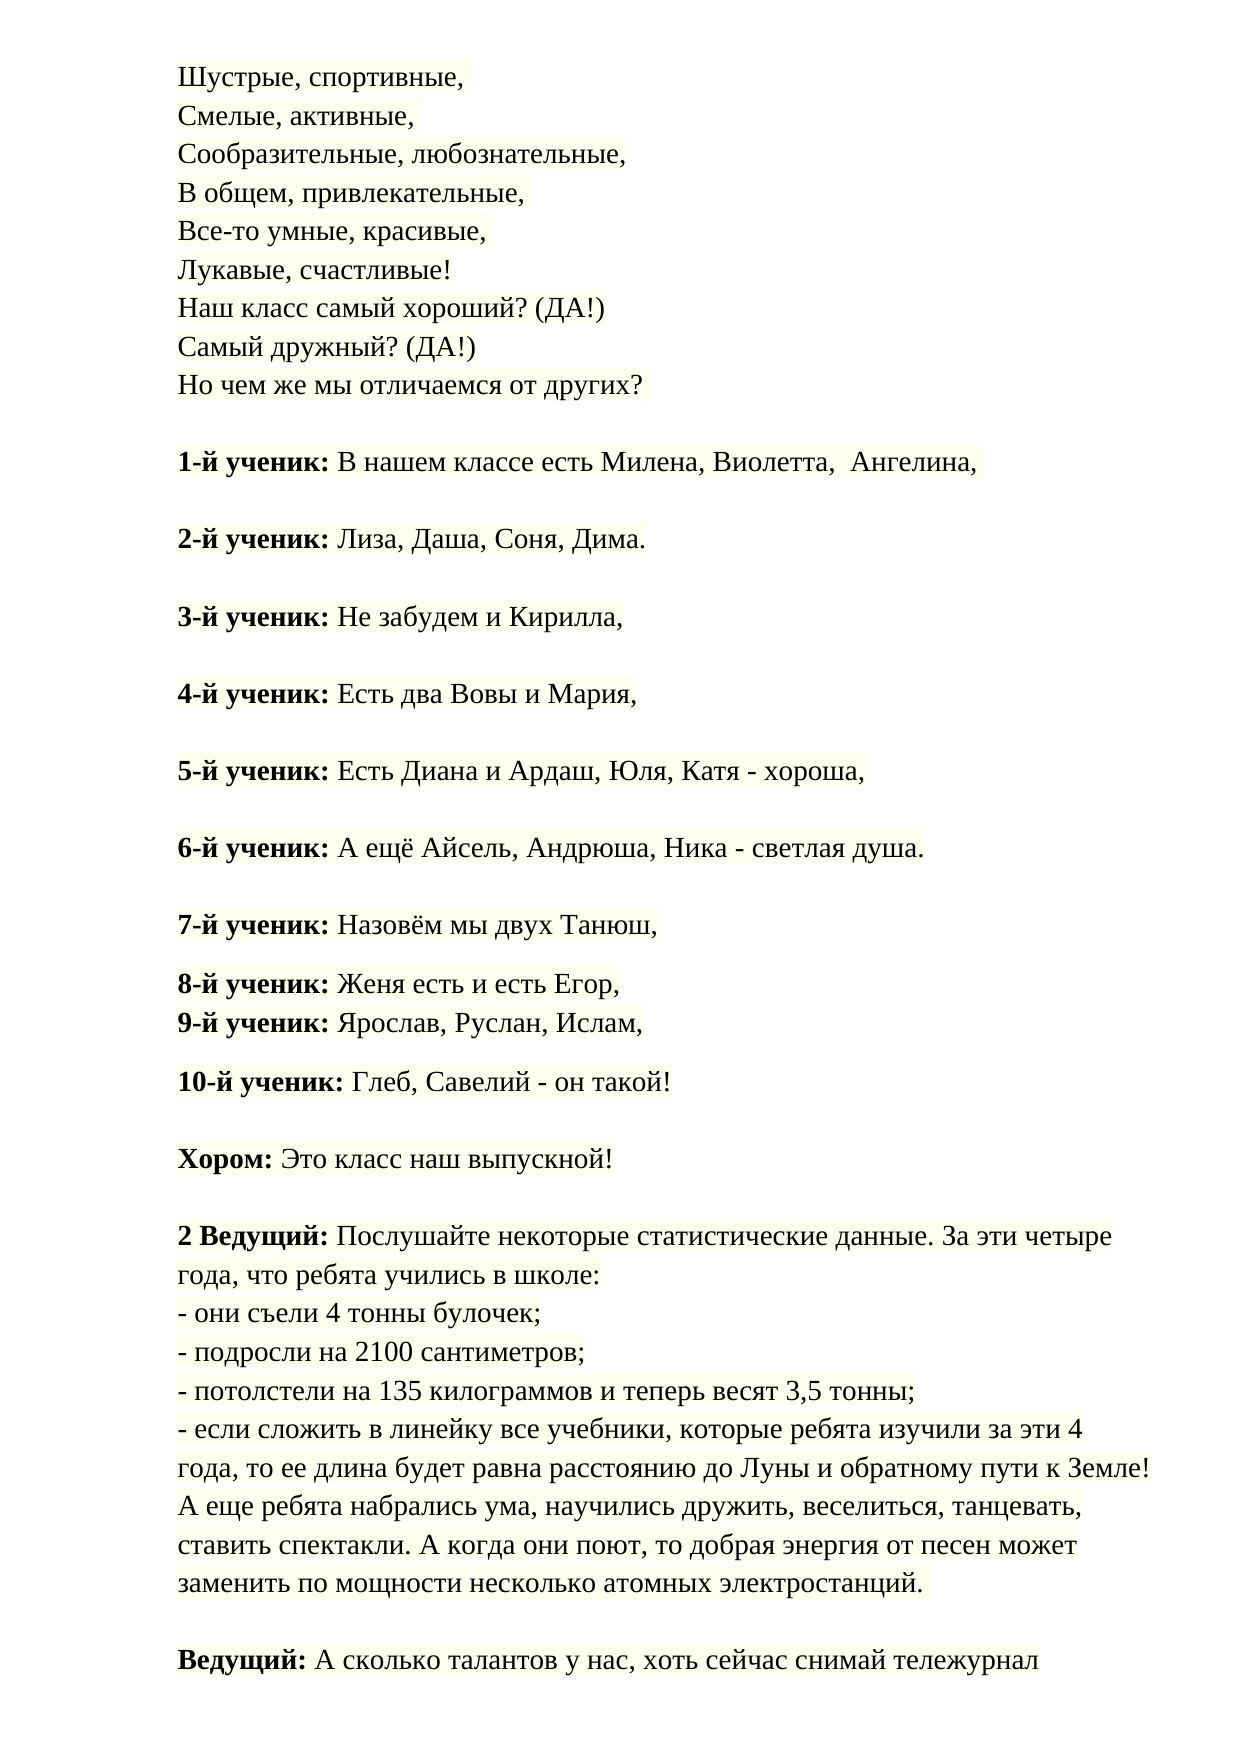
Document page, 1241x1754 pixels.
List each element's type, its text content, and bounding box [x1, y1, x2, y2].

text 8-й ученик: Женя есть и есть Егор, 9-й ученик: Ярослав, Руслан, Ислам, [177, 966, 1152, 1038]
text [177, 59, 1152, 941]
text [177, 1064, 1152, 1676]
